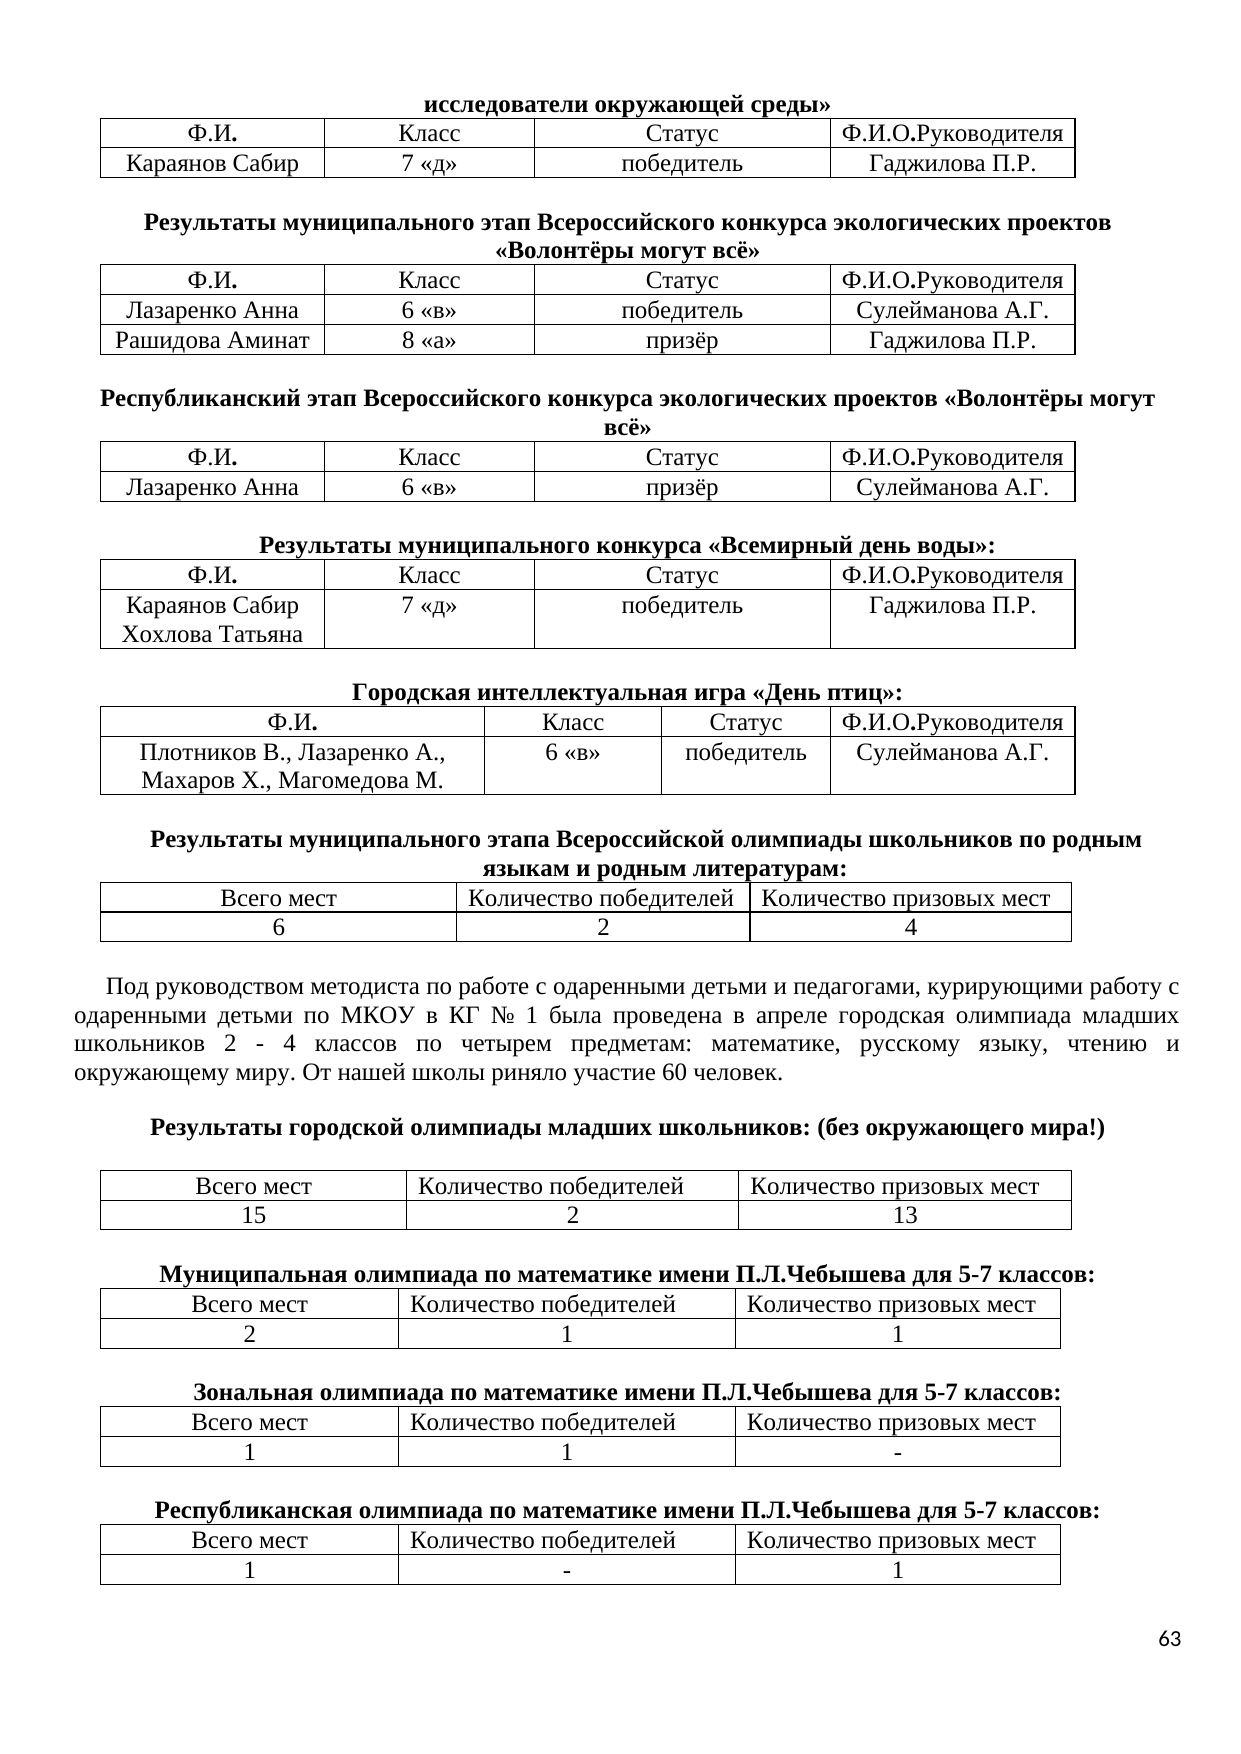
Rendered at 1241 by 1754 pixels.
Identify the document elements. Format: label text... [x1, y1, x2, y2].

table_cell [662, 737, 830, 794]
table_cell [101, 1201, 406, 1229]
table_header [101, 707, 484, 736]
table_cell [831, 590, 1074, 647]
text Результаты муниципального этапа Всероссийской олимпиады школьников по родным языкам и родным литературам: [111, 824, 1181, 882]
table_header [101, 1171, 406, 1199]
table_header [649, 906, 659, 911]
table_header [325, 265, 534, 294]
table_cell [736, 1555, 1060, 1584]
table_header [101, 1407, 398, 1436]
text Результаты муниципального этап Всероссийского конкурса экологических проектов «Волонтёры могут всё» [74, 207, 1181, 264]
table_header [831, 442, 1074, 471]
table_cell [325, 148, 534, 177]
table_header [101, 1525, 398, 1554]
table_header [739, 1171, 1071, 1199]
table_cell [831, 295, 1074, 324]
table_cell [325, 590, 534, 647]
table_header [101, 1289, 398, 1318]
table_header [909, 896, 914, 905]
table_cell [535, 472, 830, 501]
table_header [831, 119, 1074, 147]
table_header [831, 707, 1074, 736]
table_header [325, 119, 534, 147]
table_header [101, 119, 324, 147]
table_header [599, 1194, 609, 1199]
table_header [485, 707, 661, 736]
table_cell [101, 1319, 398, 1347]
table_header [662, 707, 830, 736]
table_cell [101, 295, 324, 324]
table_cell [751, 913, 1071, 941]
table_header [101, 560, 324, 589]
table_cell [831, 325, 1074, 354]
text Республиканская олимпиада по математике имени П.Л.Чебышева для 5-7 классов: [74, 1495, 1181, 1524]
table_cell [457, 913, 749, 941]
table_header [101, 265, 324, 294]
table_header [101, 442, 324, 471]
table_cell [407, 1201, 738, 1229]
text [74, 89, 1181, 117]
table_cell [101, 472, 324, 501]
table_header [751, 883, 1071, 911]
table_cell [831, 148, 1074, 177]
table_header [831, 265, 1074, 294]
text Республиканский этап Всероссийского конкурса экологических проектов «Волонтёры могут всё» [74, 383, 1181, 441]
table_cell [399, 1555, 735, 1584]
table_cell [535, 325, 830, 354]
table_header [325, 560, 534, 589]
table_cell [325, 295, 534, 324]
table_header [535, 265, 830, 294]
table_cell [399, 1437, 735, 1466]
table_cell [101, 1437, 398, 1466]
text Результаты городской олимпиады младших школьников: (без окружающего мира!) [74, 1112, 1181, 1141]
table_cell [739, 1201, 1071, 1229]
text Муниципальная олимпиада по математике имени П.Л.Чебышева для 5-7 классов: [74, 1259, 1181, 1288]
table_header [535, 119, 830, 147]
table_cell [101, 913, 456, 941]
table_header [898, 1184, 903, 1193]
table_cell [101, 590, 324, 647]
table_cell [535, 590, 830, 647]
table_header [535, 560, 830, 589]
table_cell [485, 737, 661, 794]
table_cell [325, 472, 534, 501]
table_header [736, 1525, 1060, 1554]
text Результаты муниципального конкурса «Всемирный день воды»: [74, 530, 1181, 559]
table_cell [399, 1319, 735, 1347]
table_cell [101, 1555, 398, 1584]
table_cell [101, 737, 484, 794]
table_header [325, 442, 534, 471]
text Зональная олимпиада по математике имени П.Л.Чебышева для 5-7 классов: [74, 1377, 1181, 1406]
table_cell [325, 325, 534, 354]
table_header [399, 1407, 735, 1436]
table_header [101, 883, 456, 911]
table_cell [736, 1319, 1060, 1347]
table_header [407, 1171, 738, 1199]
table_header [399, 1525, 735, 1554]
text Под руководством методиста по работе с одаренными детьми и педагогами, курирующими работу с одаренными детьми по МКОУ в КГ № 1 была проведена в апреле городская олимпиада младших школьников 2 - 4 классов по четырем предметам: математике, русскому языку, чтению и окружающему миру. От нашей школы риняло участие 60 человек. [74, 971, 1181, 1086]
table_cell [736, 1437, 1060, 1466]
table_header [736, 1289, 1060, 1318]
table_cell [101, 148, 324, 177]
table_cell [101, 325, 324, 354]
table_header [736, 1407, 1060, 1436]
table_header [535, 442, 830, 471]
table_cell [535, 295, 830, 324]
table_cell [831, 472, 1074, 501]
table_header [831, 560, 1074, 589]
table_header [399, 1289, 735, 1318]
text Городская интеллектуальная игра «День птиц»: [74, 677, 1181, 706]
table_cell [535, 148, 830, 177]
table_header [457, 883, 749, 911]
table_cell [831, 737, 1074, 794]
